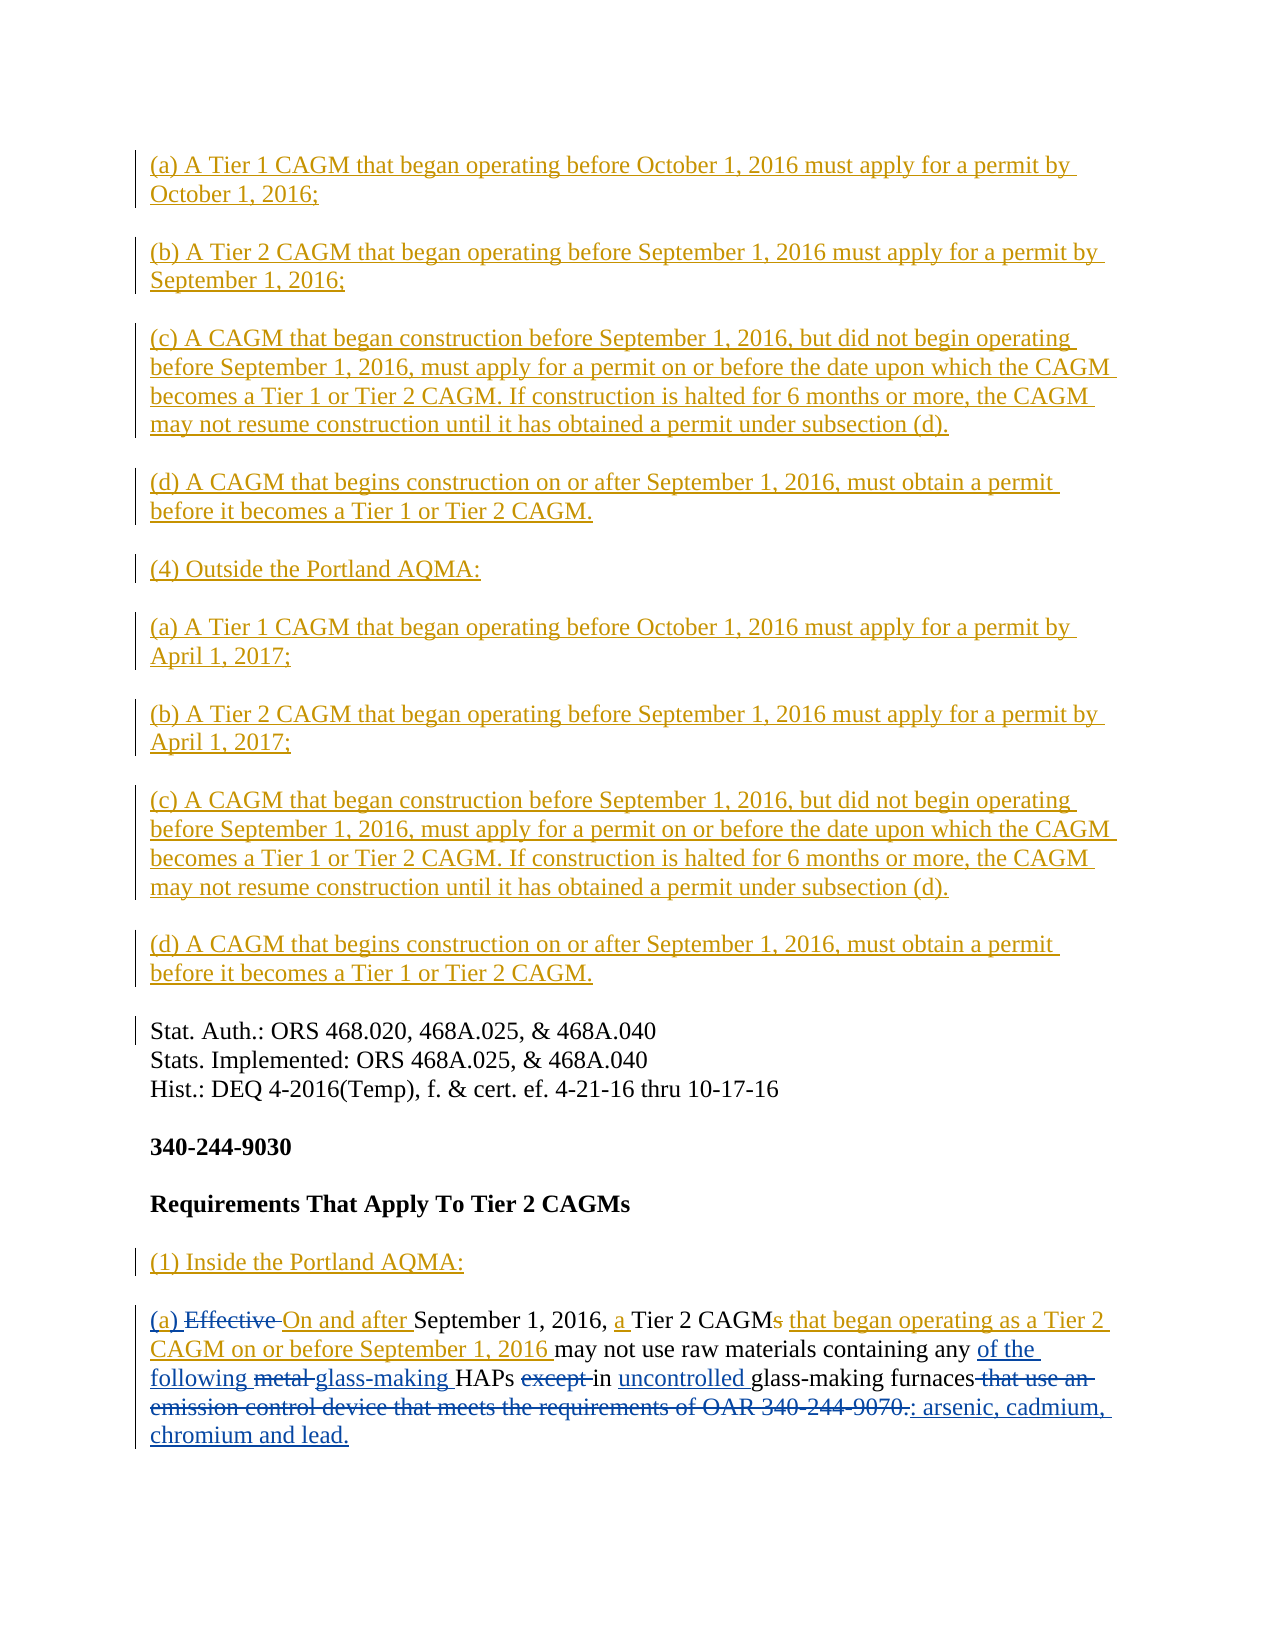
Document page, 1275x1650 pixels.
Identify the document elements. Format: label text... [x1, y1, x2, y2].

text Stat. Auth.: ORS 468.020, 468A.025, & 468A.040 Stats. Implemented: ORS 468A.025, & 468A.040 Hist.: DEQ 4-2016(Temp), f. & cert. ef. 4-21-16 thru 10-17-16 [150, 1016, 1123, 1102]
text September 1, 2016, Tier 2 CAGM may not use raw materials containing any HAPs in glass-making furnaces [150, 1305, 1123, 1449]
text Requirements That Apply To Tier 2 CAGMs [150, 1189, 1123, 1218]
text 340-244-9030 [150, 1132, 1123, 1160]
